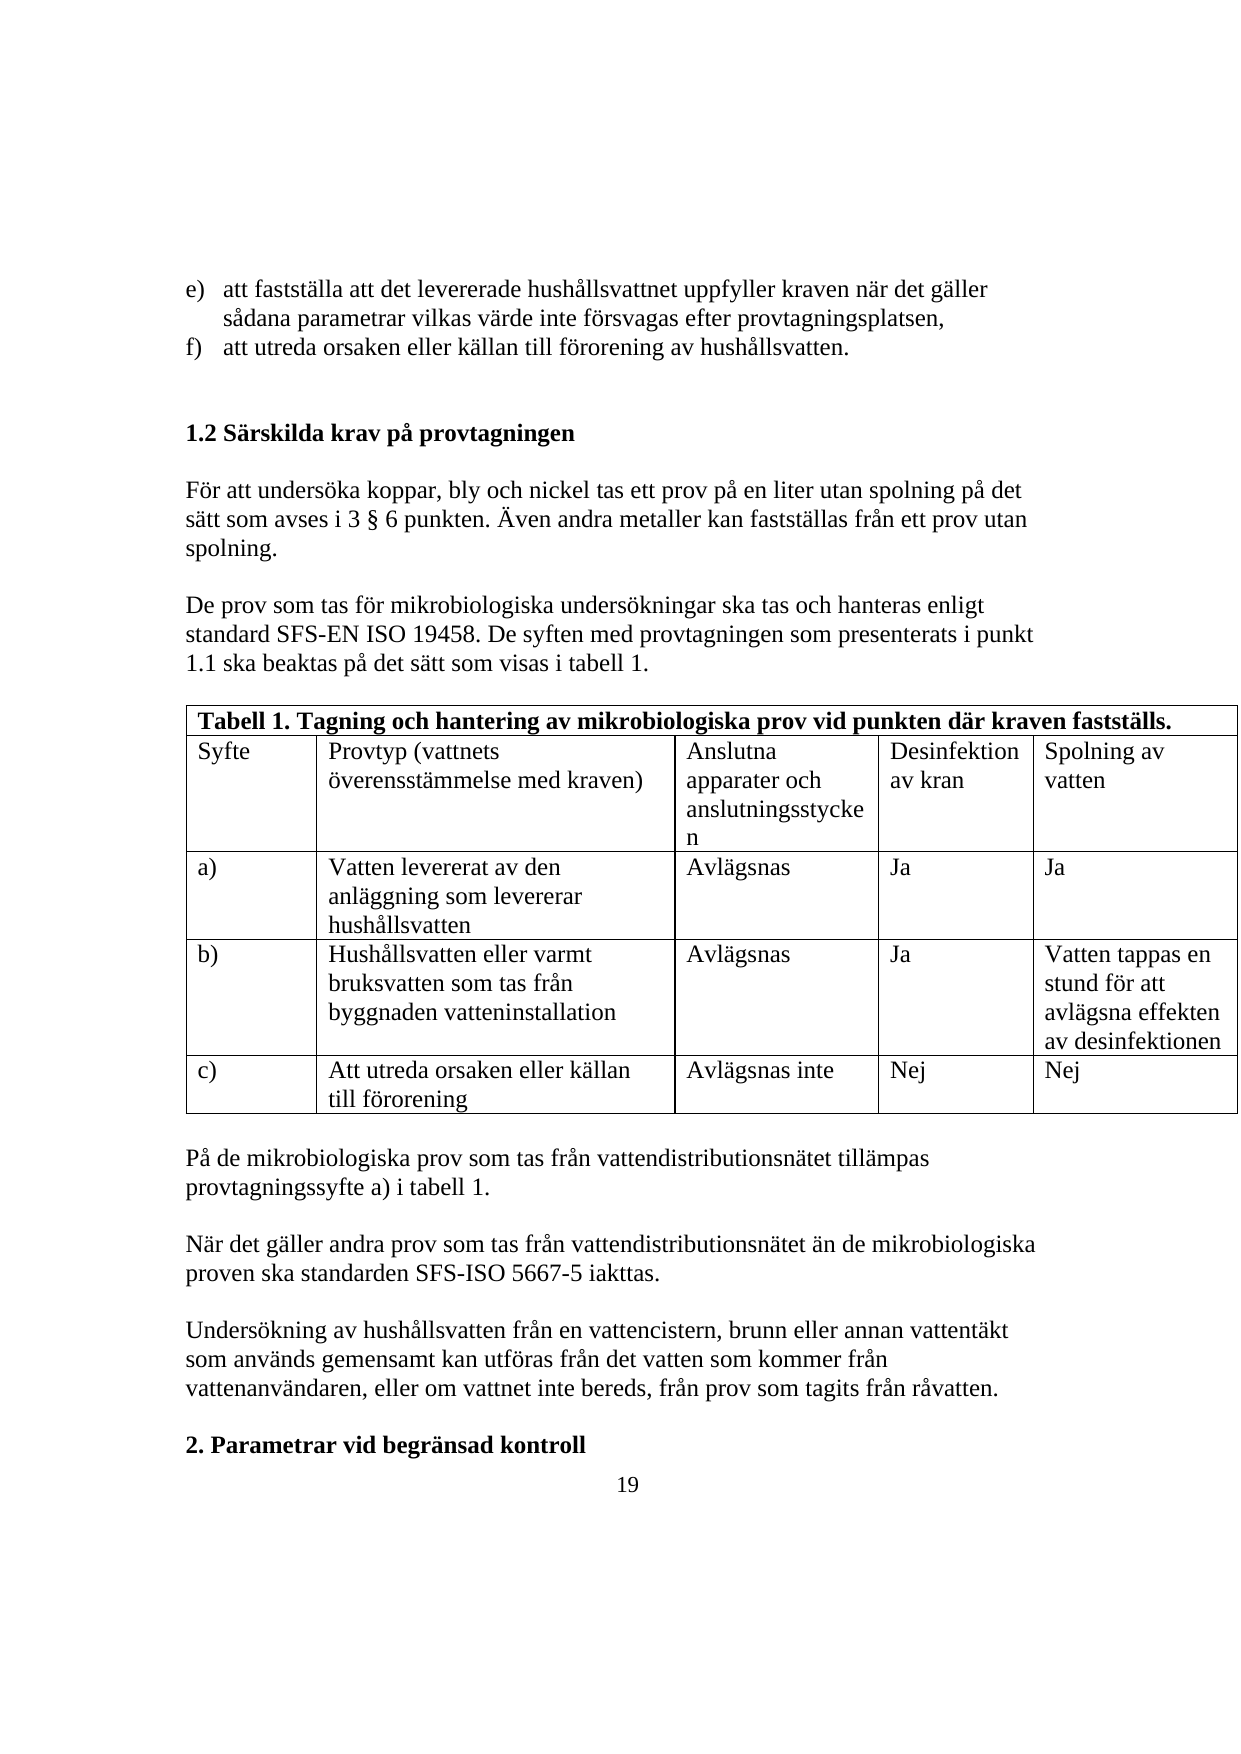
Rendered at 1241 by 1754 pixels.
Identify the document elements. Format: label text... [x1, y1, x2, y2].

table_cell Ja [1034, 852, 1237, 938]
text De prov som tas för mikrobiologiska undersökningar ska tas och hanteras enligt standard SFS-EN ISO 19458. De syften med provtagningen som presenterats i punkt 1.1 ska beaktas på det sätt som visas i tabell 1. [185, 590, 1055, 677]
table_cell Avlägsnas [676, 852, 878, 938]
table_cell Avlägsnas inte [676, 1056, 878, 1113]
text Undersökning av hushållsvatten från en vattencistern, brunn eller annan vattentäkt som används gemensamt kan utföras från det vatten som kommer från vattenanvändaren, eller om vattnet inte bereds, från prov som tagits från råvatten. [185, 1315, 1055, 1402]
table_cell Nej [879, 1056, 1033, 1113]
text På de mikrobiologiska prov som tas från vattendistributionsnätet tillämpas provtagningssyfte a) i tabell 1. [185, 1143, 1055, 1200]
text För att undersöka koppar, bly och nickel tas ett prov på en liter utan spolning på det sätt som avses i 3 § 6 punkten. Även andra metaller kan fastställas från ett prov utan spolning. [185, 475, 1055, 562]
table_cell Syfte [187, 736, 316, 851]
table_cell Hushållsvatten eller varmt bruksvatten som tas från byggnaden vatteninstallation [317, 940, 674, 1054]
table_cell Ja [879, 940, 1033, 1054]
list att utreda orsaken eller källan till förorening av hushållsvatten. [185, 332, 1055, 360]
table_cell Nej [1034, 1056, 1237, 1113]
list att fastställa att det levererade hushållsvattnet uppfyller kraven när det gäller sådana parametrar vilkas värde inte försvagas efter provtagningsplatsen, [185, 274, 1055, 332]
table_header Tabell 1. Tagning och hantering av mikrobiologiska prov vid punkten där kraven fastställs. [187, 706, 1237, 735]
table_cell a) [187, 852, 316, 938]
text När det gäller andra prov som tas från vattendistributionsnätet än de mikrobiologiska proven ska standarden SFS-ISO 5667-5 iakttas. [185, 1229, 1055, 1287]
table_cell Vatten tappas en stund för att avlägsna effekten av desinfektionen [1034, 940, 1237, 1054]
table_cell Desinfektion av kran [879, 736, 1033, 851]
text 2. Parametrar vid begränsad kontroll [185, 1430, 1055, 1459]
table_cell c) [187, 1056, 316, 1113]
table_cell Avlägsnas [676, 940, 878, 1054]
table_cell b) [187, 940, 316, 1054]
table_cell Anslutna apparater och anslutningsstycken [676, 736, 878, 851]
table_cell Ja [879, 852, 1033, 938]
table_cell Vatten levererat av den anläggning som levererar hushållsvatten [317, 852, 674, 938]
table_cell Att utreda orsaken eller källan till förorening [317, 1056, 674, 1113]
table_cell Provtyp (vattnets överensstämmelse med kraven) [317, 736, 674, 851]
list Särskilda krav på provtagningen [185, 418, 1055, 447]
table_cell Spolning av vatten [1034, 736, 1237, 851]
